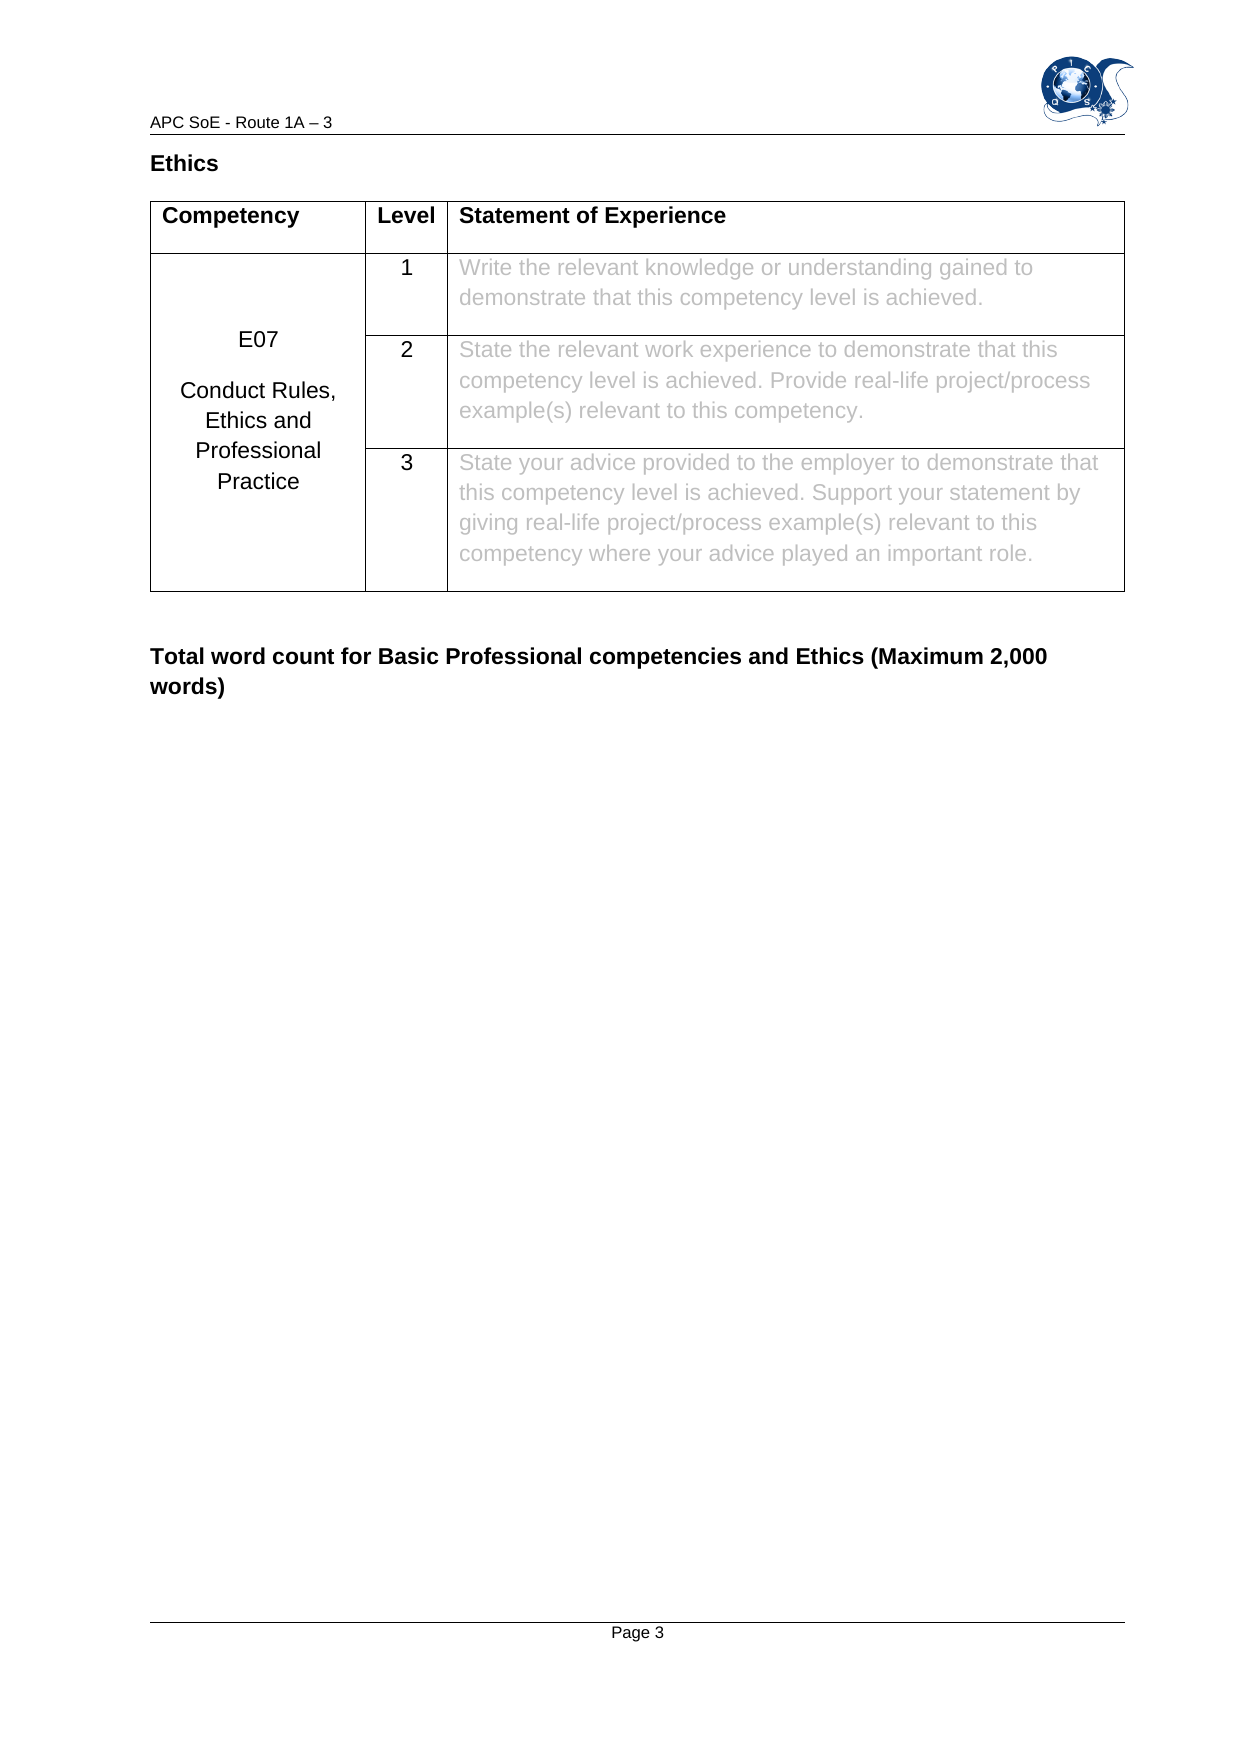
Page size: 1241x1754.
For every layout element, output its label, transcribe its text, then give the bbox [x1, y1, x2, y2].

table_cell Write the relevant knowledge or understanding gained to demonstrate that this competency level is achieved. [448, 254, 1124, 335]
table_cell 2 [366, 336, 447, 448]
table_header Statement of Experience [448, 202, 1124, 253]
table_cell E07 Conduct Rules, Ethics and Professional Practice [151, 254, 365, 591]
table_cell State your advice provided to the employer to demonstrate that this competency level is achieved. Support your statement by giving real-life project/process example(s) relevant to this competency where your advice played an important role. [448, 449, 1124, 591]
table_header Competency [151, 202, 365, 253]
text Total word count for Basic Professional competencies and Ethics (Maximum 2,000 words) [150, 643, 1113, 699]
picture [1034, 47, 1138, 131]
table_cell 3 [366, 449, 447, 591]
table_header Level [366, 202, 447, 253]
table_cell 1 [366, 254, 447, 335]
text Ethics [150, 150, 1113, 176]
